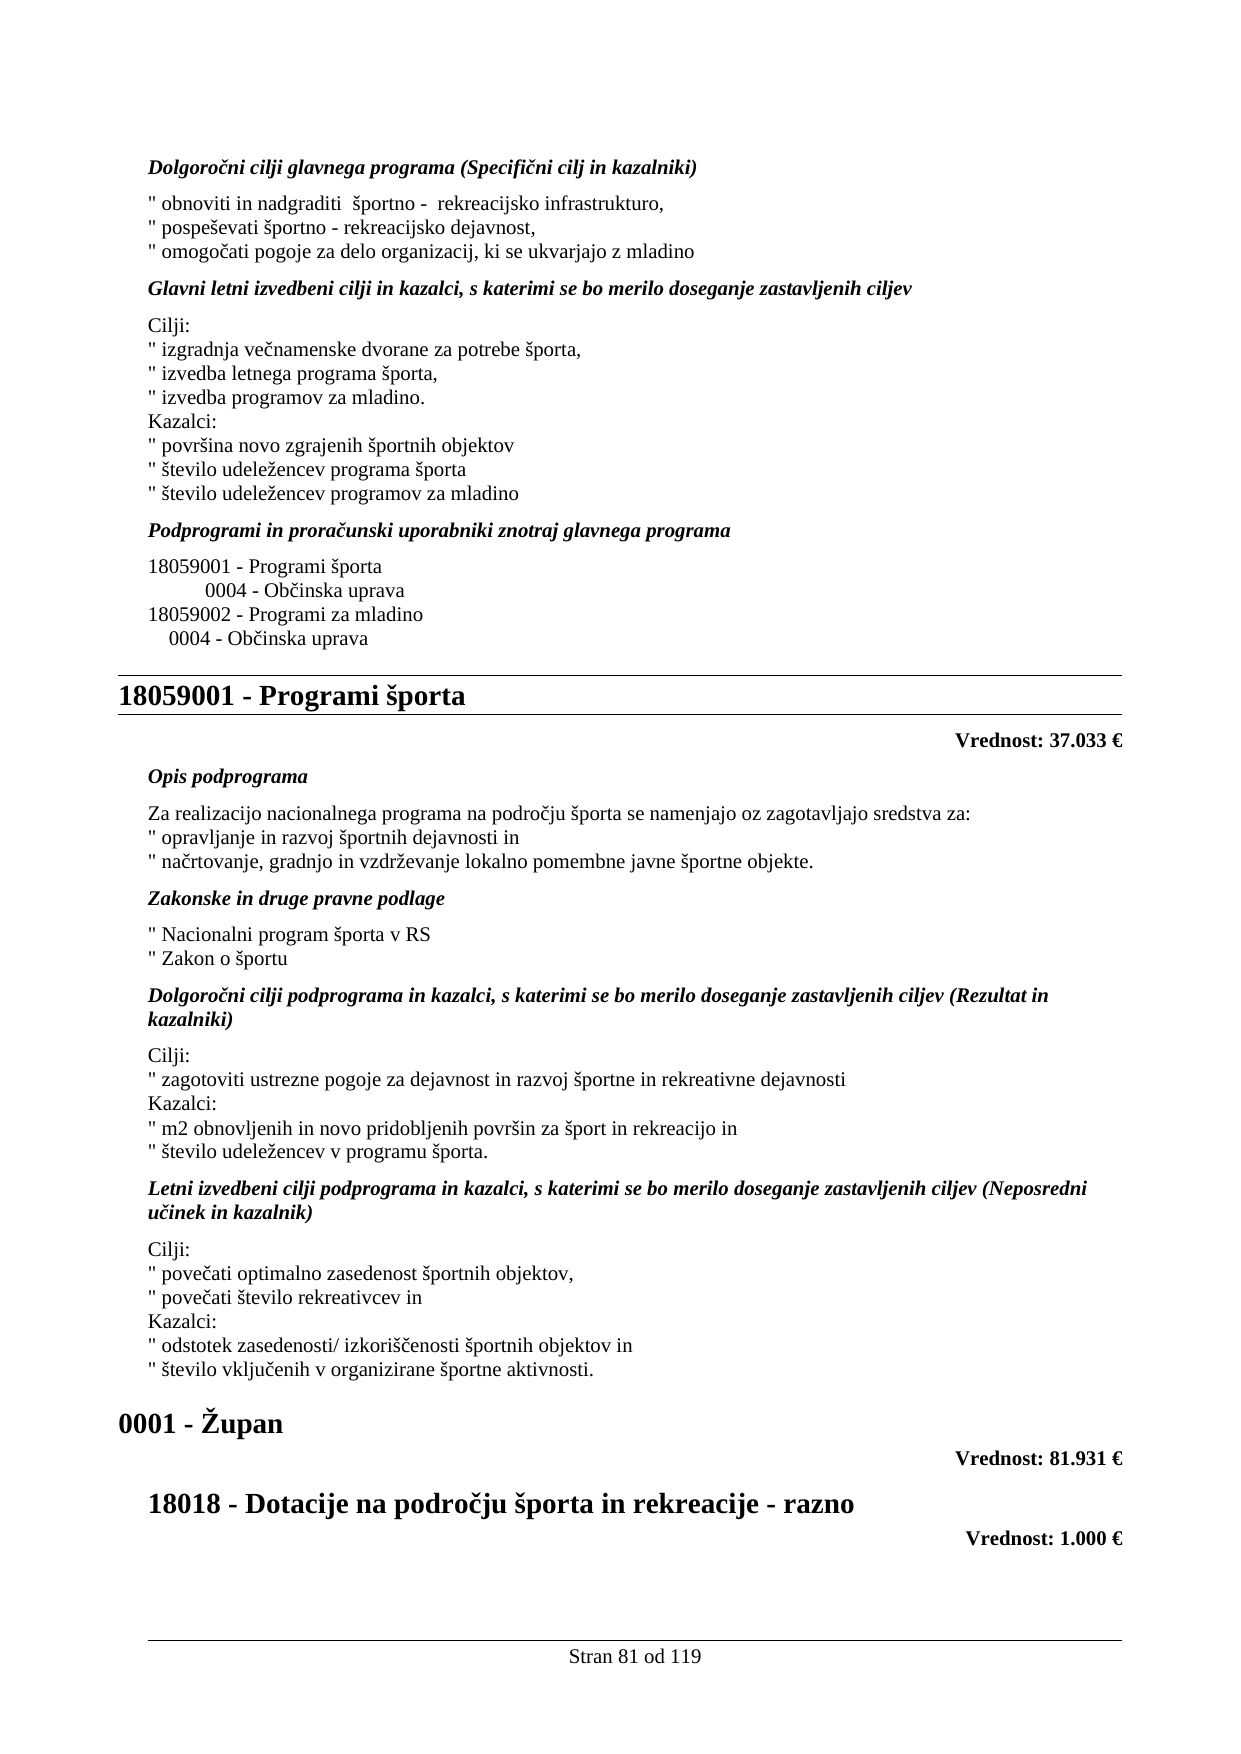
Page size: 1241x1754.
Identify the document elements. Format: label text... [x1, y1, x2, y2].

text " obnoviti in nadgraditi športno - rekreacijsko infrastrukturo, " pospeševati športno - rekreacijsko dejavnost, " omogočati pogoje za delo organizacij, ki se ukvarjajo z mladino [148, 191, 1122, 263]
subtitle 18018 - Dotacije na področju športa in rekreacije - razno [148, 1487, 1122, 1520]
subtitle 18059001 - Programi športa [118, 676, 1122, 714]
subtitle Opis podprograma [148, 764, 1122, 788]
subtitle Dolgoročni cilji podprograma in kazalci, s katerimi se bo merilo doseganje zastavljenih ciljev (Rezultat in kazalniki) [148, 983, 1122, 1031]
subtitle Glavni letni izvedbeni cilji in kazalci, s katerimi se bo merilo doseganje zastavljenih ciljev [148, 276, 1122, 300]
text Vrednost: 81.931 € [148, 1446, 1122, 1470]
subtitle Zakonske in druge pravne podlage [148, 885, 1122, 909]
text " Nacionalni program športa v RS " Zakon o športu [148, 922, 1122, 970]
subtitle Podprogrami in proračunski uporabniki znotraj glavnega programa [148, 517, 1122, 542]
text Cilji: " izgradnja večnamenske dvorane za potrebe športa, " izvedba letnega programa športa, " izvedba programov za mladino. Kazalci: " površina novo zgrajenih športnih objektov " število udeležencev programa športa " število udeležencev programov za mladino [148, 312, 1122, 505]
text 18059001 - Programi športa 0004 - Občinska uprava 18059002 - Programi za mladino 0004 - Občinska uprava [148, 554, 1122, 650]
text Cilji: " povečati optimalno zasedenost športnih objektov, " povečati število rekreativcev in Kazalci: " odstotek zasedenosti/ izkoriščenosti športnih objektov in " število vključenih v organizirane športne aktivnosti. [148, 1237, 1122, 1381]
text Cilji: " zagotoviti ustrezne pogoje za dejavnost in razvoj športne in rekreativne dejavnosti Kazalci: " m2 obnovljenih in novo pridobljenih površin za šport in rekreacijo in " število udeležencev v programu športa. [148, 1043, 1122, 1163]
text Vrednost: 37.033 € [148, 728, 1122, 752]
subtitle Letni izvedbeni cilji podprograma in kazalci, s katerimi se bo merilo doseganje zastavljenih ciljev (Neposredni učinek in kazalnik) [148, 1176, 1122, 1224]
text Vrednost: 1.000 € [148, 1526, 1122, 1550]
text Za realizacijo nacionalnega programa na področju športa se namenjajo oz zagotavljajo sredstva za: " opravljanje in razvoj športnih dejavnosti in " načrtovanje, gradnjo in vzdrževanje lokalno pomembne javne športne objekte. [148, 801, 1122, 873]
subtitle Dolgoročni cilji glavnega programa (Specifični cilj in kazalniki) [148, 155, 1122, 179]
subtitle 0001 - Župan [118, 1406, 1122, 1439]
